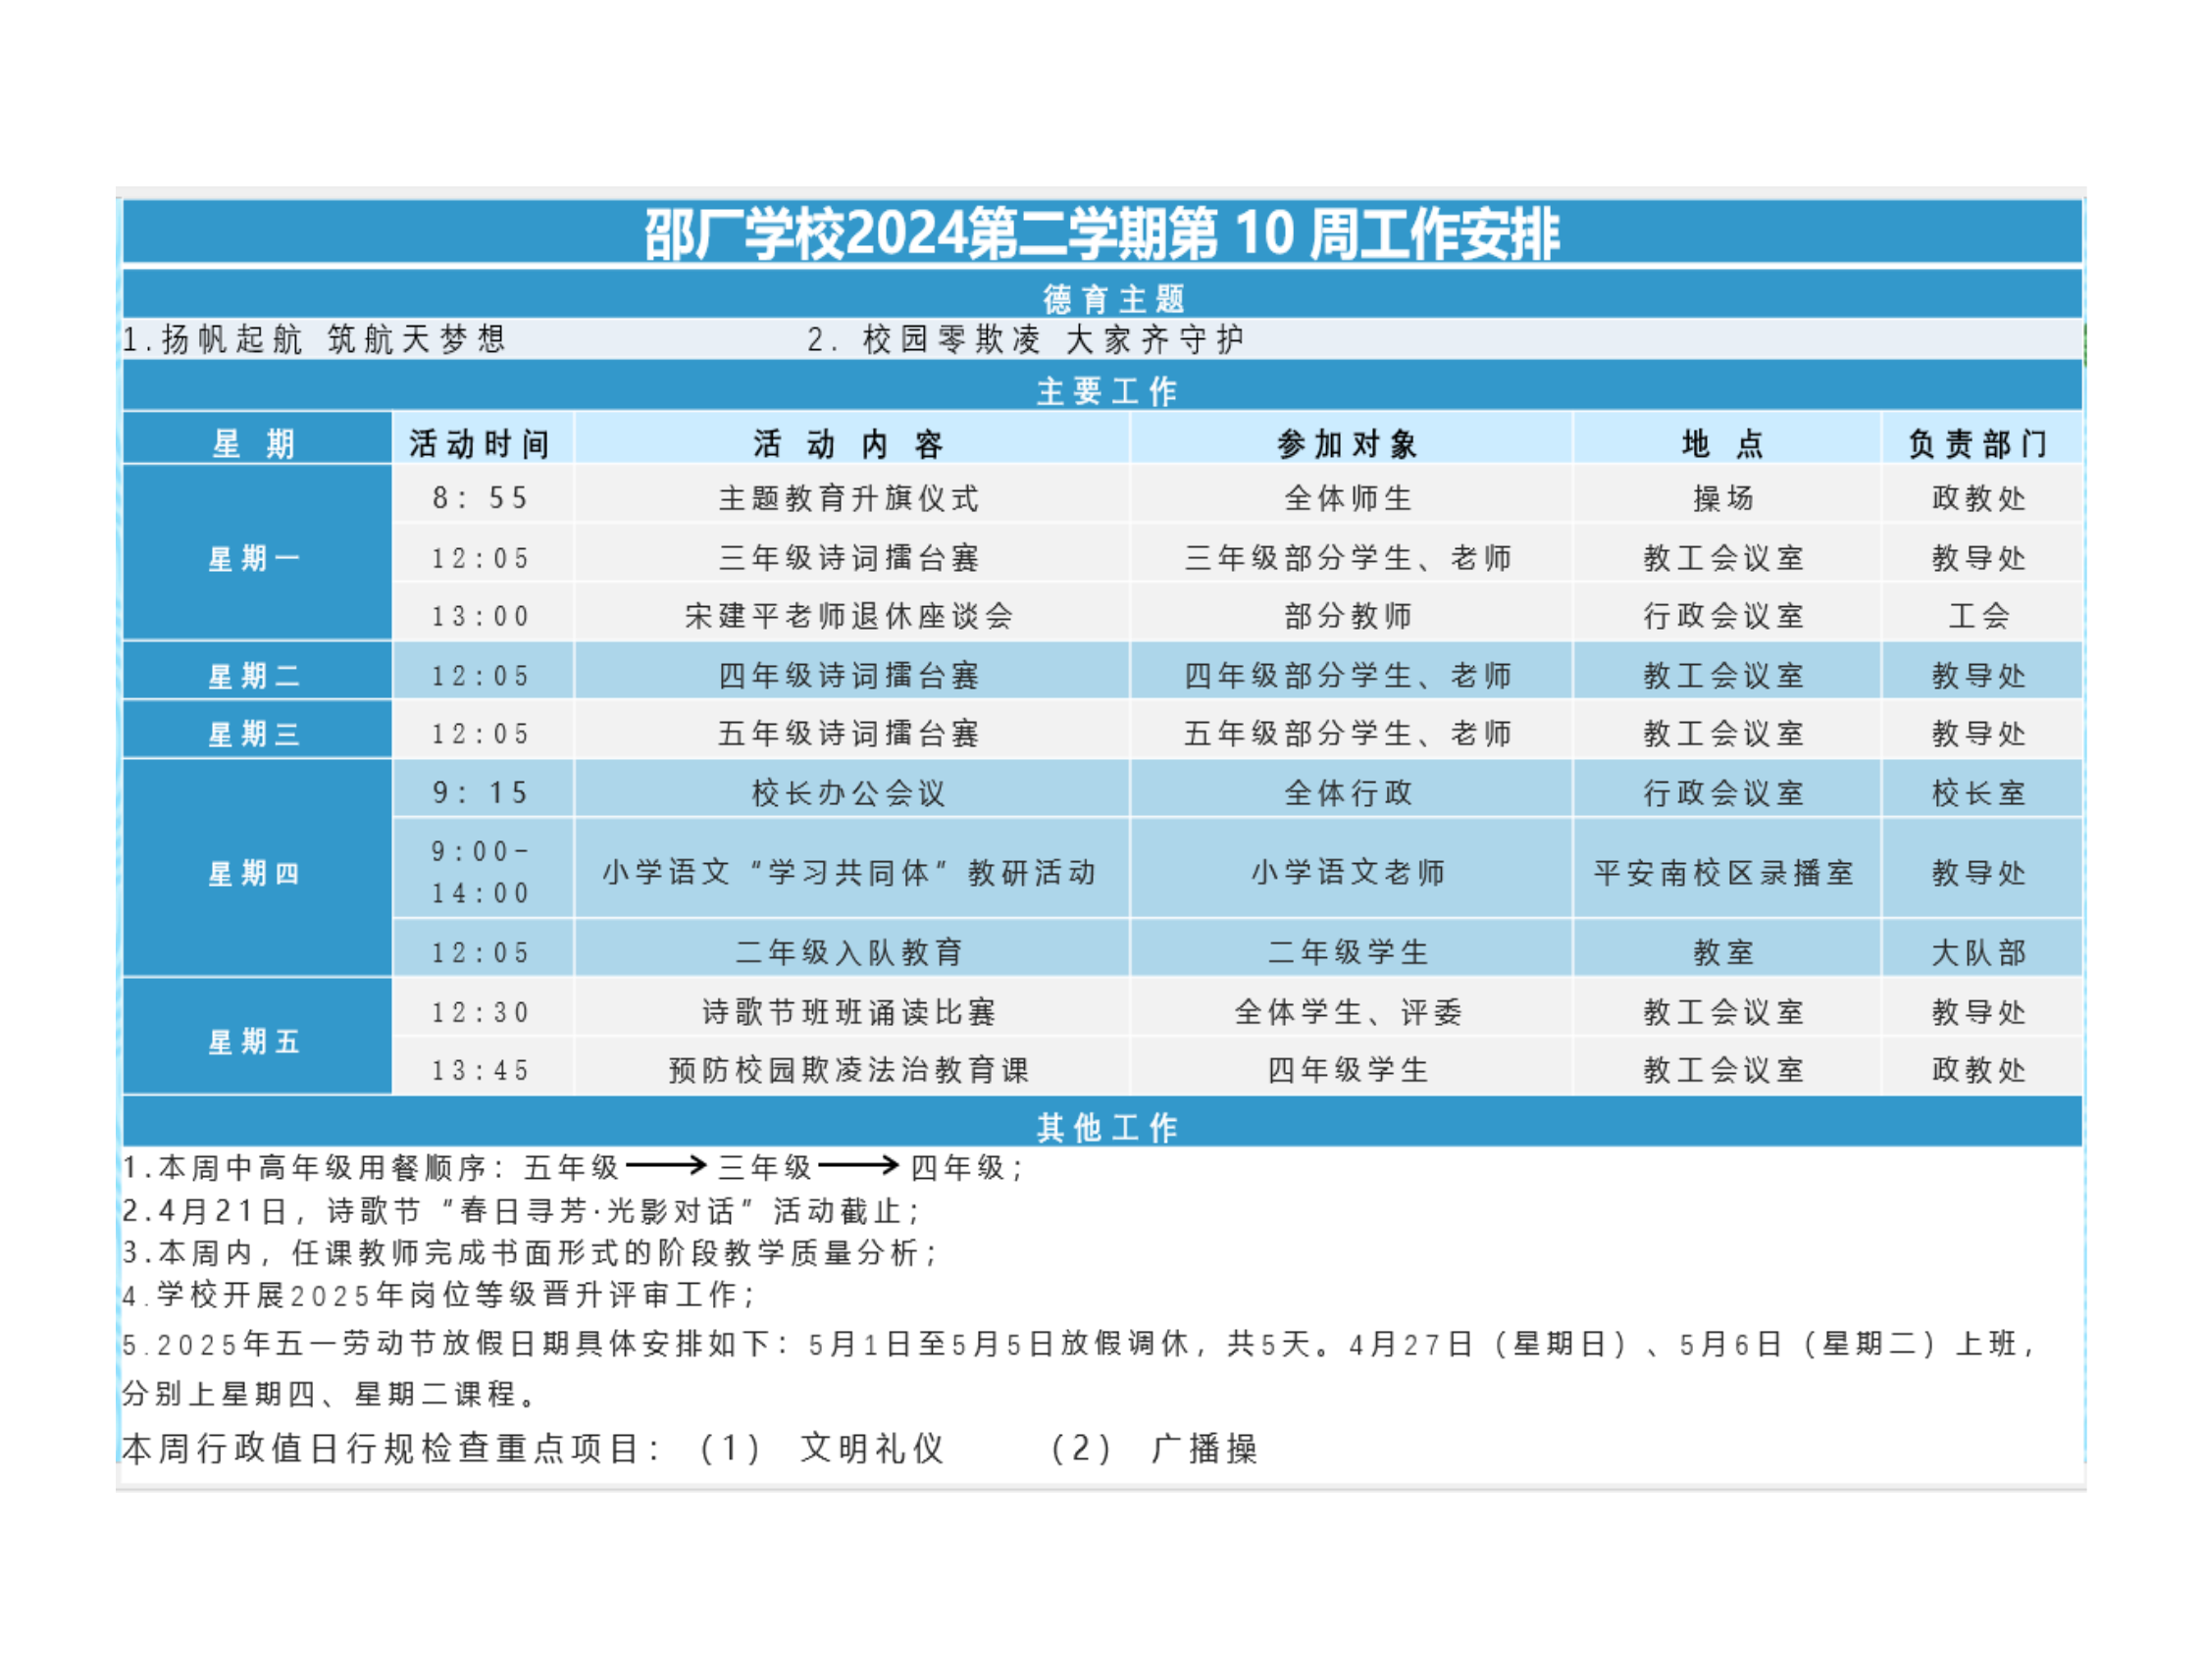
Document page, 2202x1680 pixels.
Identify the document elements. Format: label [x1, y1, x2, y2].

picture [116, 186, 2087, 1493]
